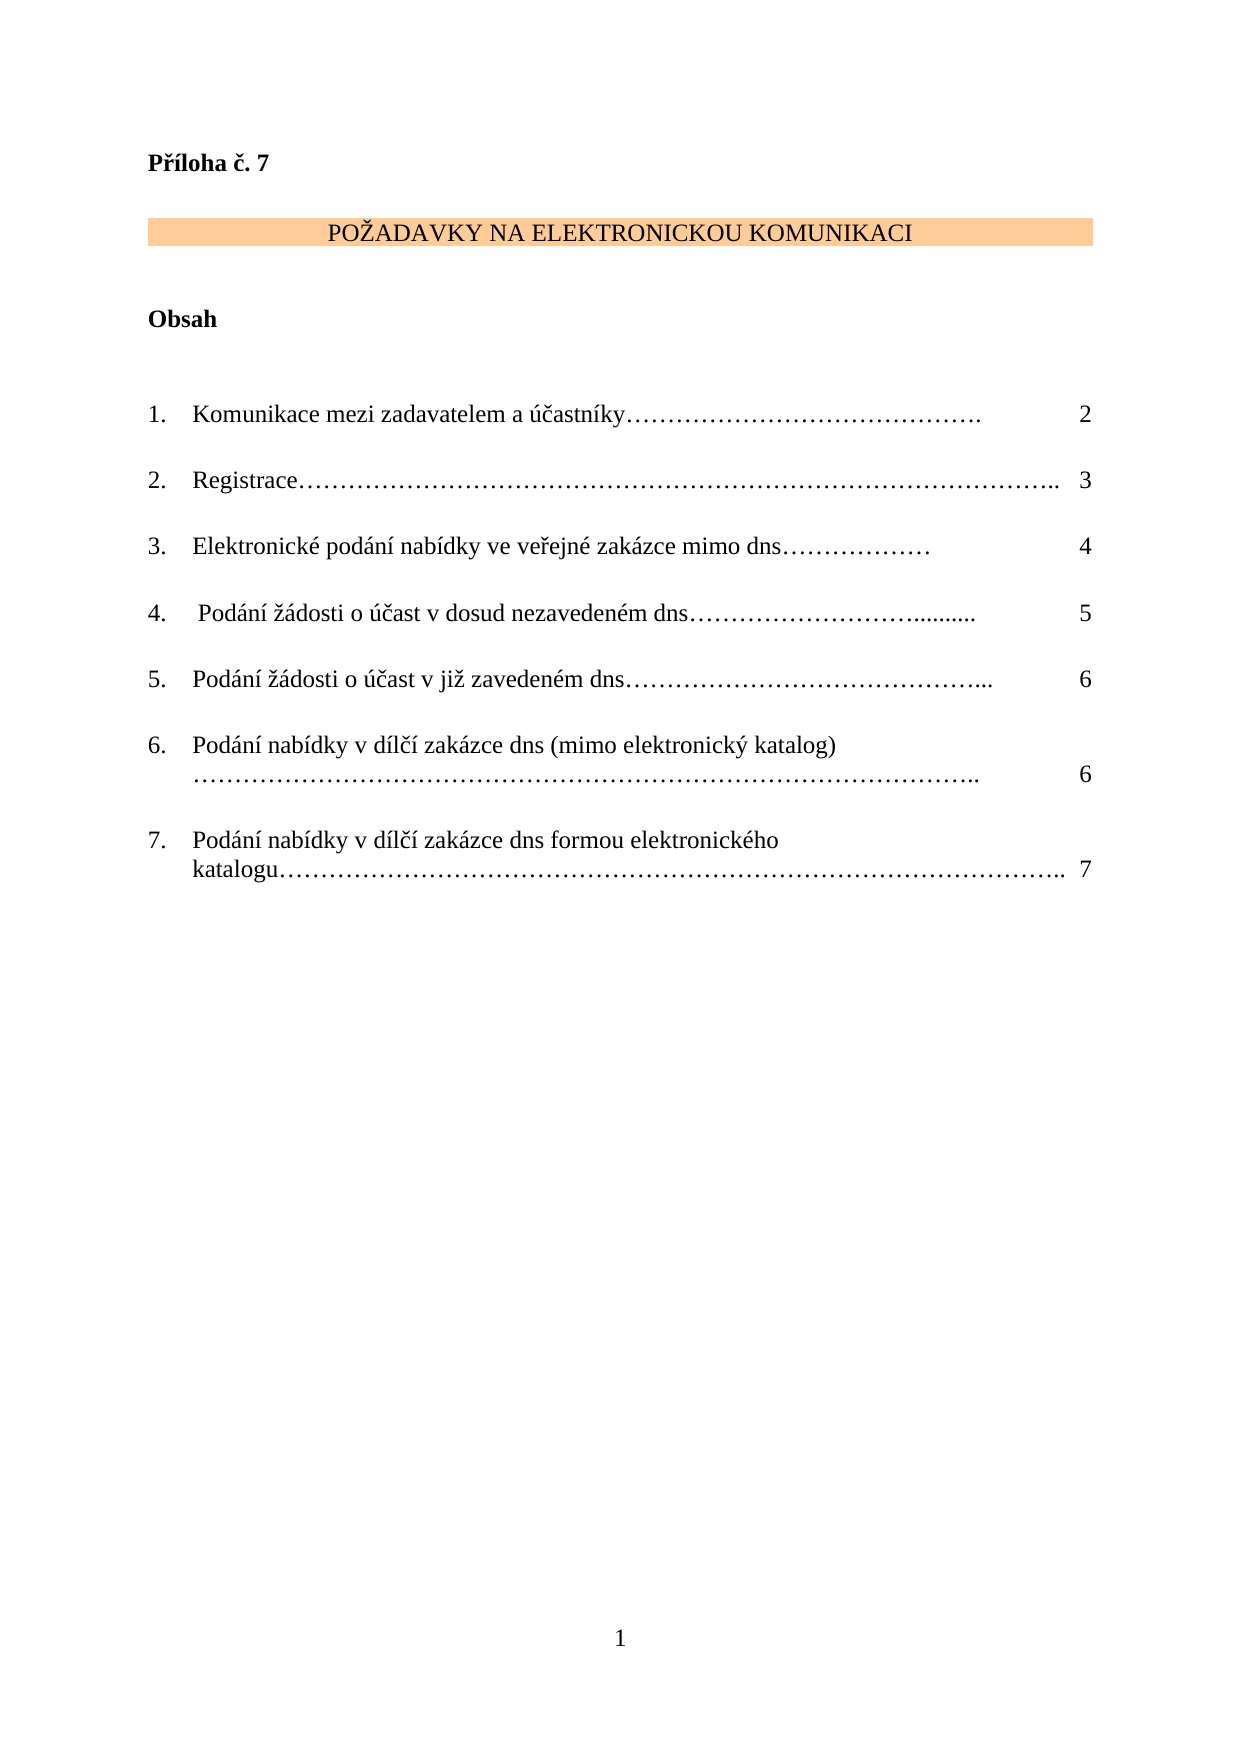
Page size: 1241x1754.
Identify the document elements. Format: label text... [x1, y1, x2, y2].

text 7. Podání nabídky v dílčí zakázce dns formou elektronického katalogu………………………………………………………………………………….. 7 [148, 825, 1093, 883]
text 1. Komunikace mezi zadavatelem a účastníky……………………………………. 2 [148, 399, 1093, 428]
text 3. Elektronické podání nabídky ve veřejné zakázce mimo dns……………… 4 [148, 531, 1093, 560]
text Obsah [148, 304, 1093, 333]
text 2. Registrace……………………………………………………………………………….. 3 [148, 465, 1093, 494]
text 4. Podání žádosti o účast v dosud nezavedeném dns……………………….......... 5 [148, 598, 1093, 626]
text 5. Podání žádosti o účast v již zavedeném dns……………………………………... 6 [148, 664, 1093, 693]
text Příloha č. 7 [148, 148, 1093, 176]
text 6. Podání nabídky v dílčí zakázce dns (mimo elektronický katalog)………………………………………………………………………………….. 6 [148, 730, 1093, 788]
text POŽADAVKY NA ELEKTRONICKOU KOMUNIKACI [148, 218, 1093, 246]
